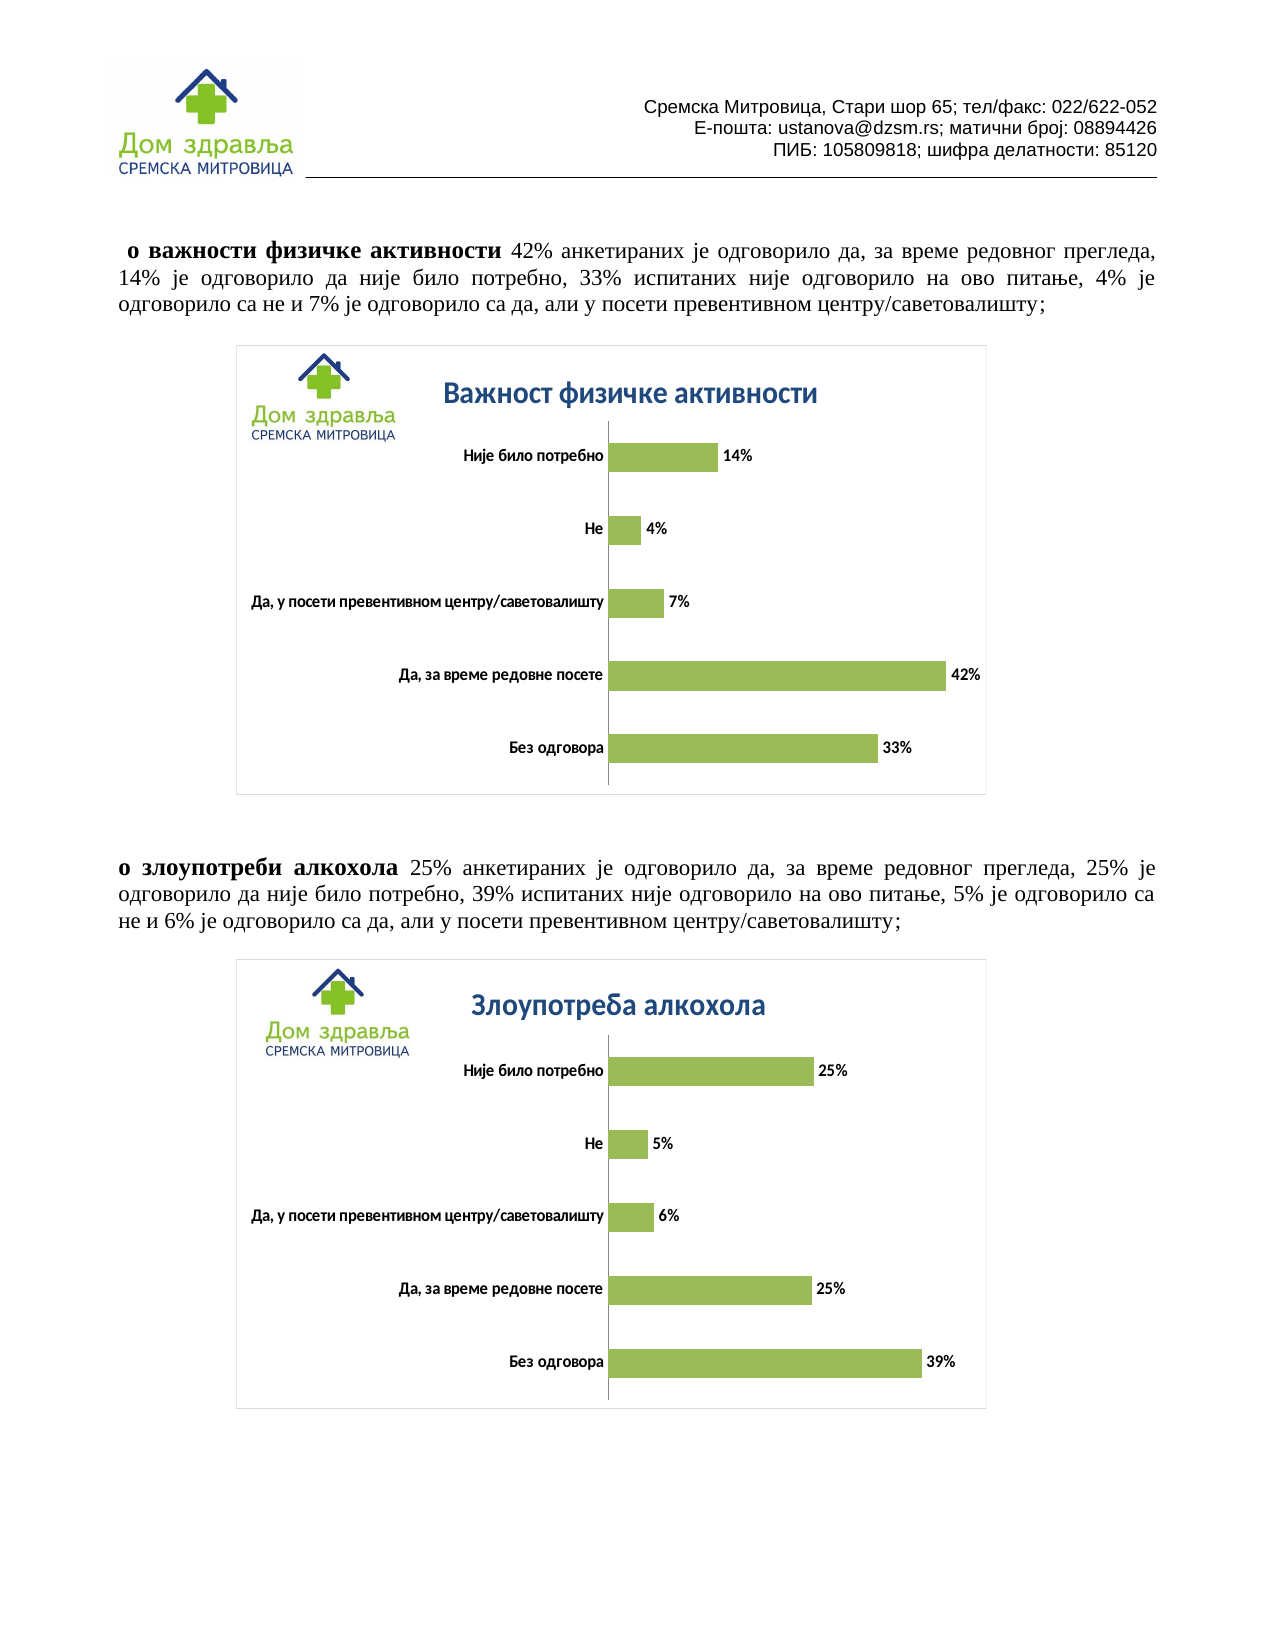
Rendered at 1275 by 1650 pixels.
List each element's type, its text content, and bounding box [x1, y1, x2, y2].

picture [258, 968, 412, 1059]
picture [99, 55, 306, 183]
text о важности физичке активности 42% анкетираних је одговорило да, за време редовног прегледа, 14% је одговорило да није било потребно, 33% испитаних није одговорило на ово питање, 4% је одговорило са не и 7% је одговорило са да, али у посети превентивном центру/саветовалишту; [118, 235, 1157, 317]
text о злоупотреби алкохола 25% анкетираних је одговорило да, за време редовног прегледа, 25% је одговорило да није било потребно, 39% испитаних није одговорило на ово питање, 5% је одговорило са не и 6% је одговорило са да, али у посети превентивном центру/саветовалишту; [118, 852, 1157, 933]
picture [244, 353, 398, 443]
